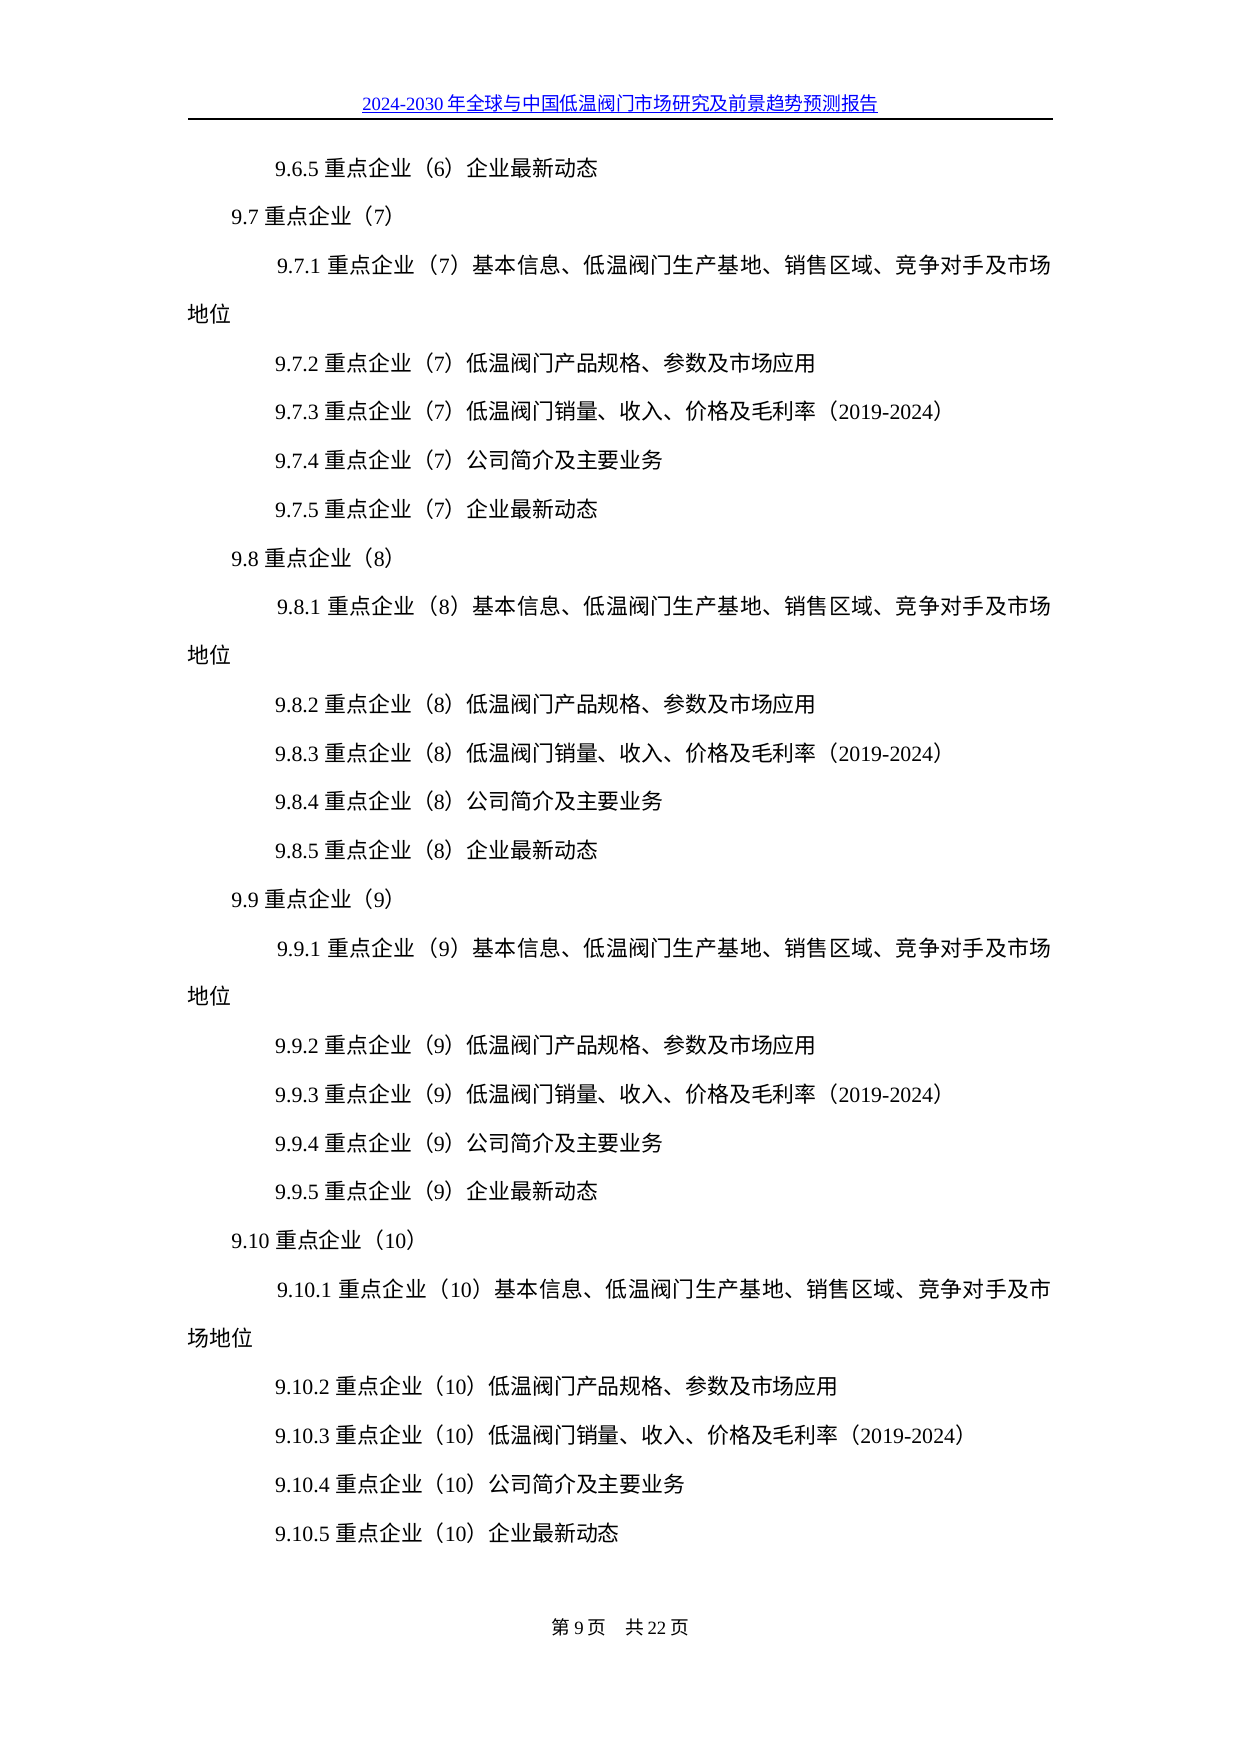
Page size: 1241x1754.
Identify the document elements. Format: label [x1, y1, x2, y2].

text [187, 150, 1053, 1548]
